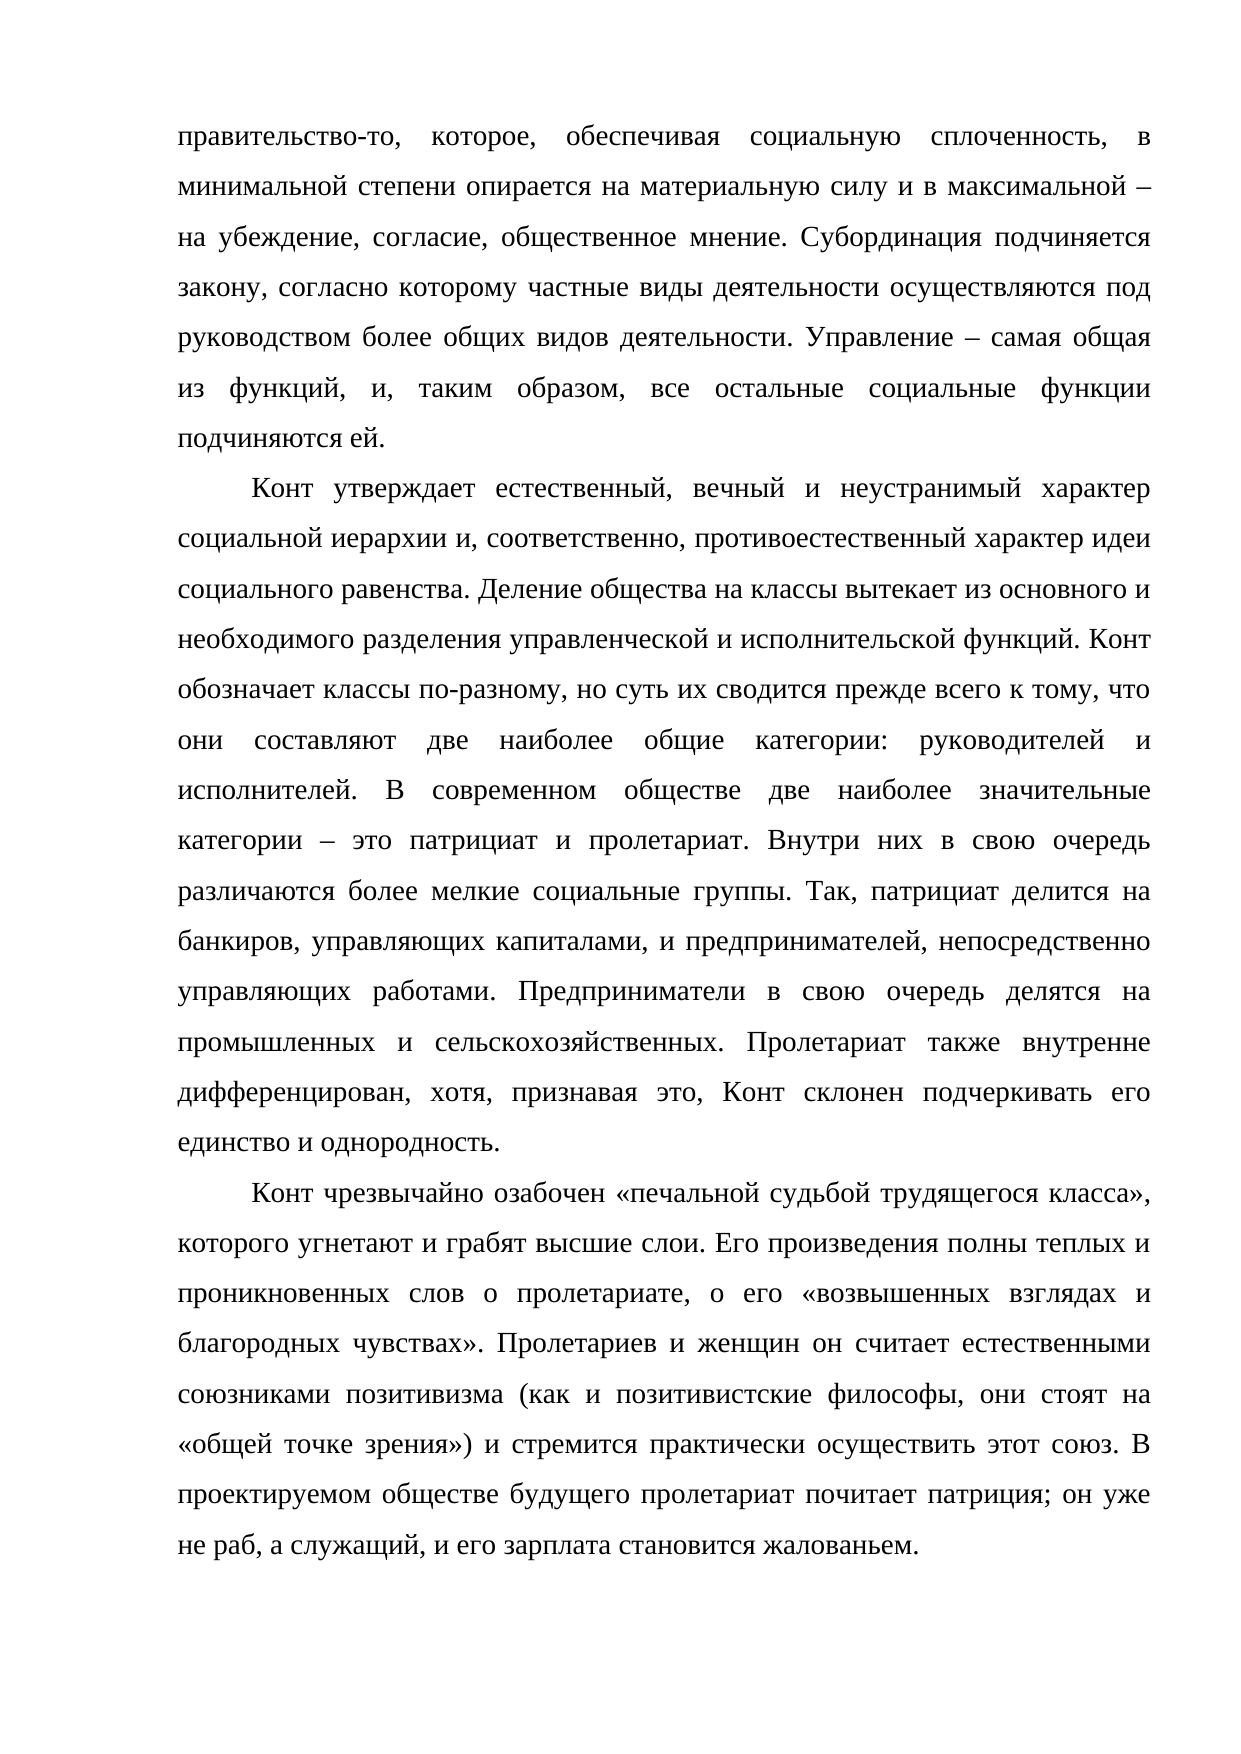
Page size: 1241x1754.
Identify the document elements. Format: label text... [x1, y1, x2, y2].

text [177, 118, 1152, 453]
text Конт утверждает естественный, вечный и неустранимый характер социальной иерархии и, соответственно, противоестественный характер идеи социального равенства. Деление общества на классы вытекает из основного и необходимого разделения управленческой и исполнительской функций. Конт обозначает классы по-разному, но суть их сводится прежде всего к тому, что они составляют две наиболее общие категории: руководителей и исполнителей. В современном обществе две наиболее значительные категории – это патрициат и пролетариат. Внутри них в свою очередь различаются более мелкие социальные группы. Так, патрициат делится на банкиров, управляющих капиталами, и предпринимателей, непосредственно управляющих работами. Предприниматели в свою очередь делятся на промышленных и сельскохозяйственных. Пролетариат также внутренне дифференцирован, хотя, признавая это, Конт склонен подчеркивать его единство и однородность. [177, 470, 1152, 1158]
text Конт чрезвычайно озабочен «печальной судьбой трудящегося класса», которого угнетают и грабят высшие слои. Его произведения полны теплых и проникновенных слов о пролетариате, о его «возвышенных взглядах и благородных чувствах». Пролетариев и женщин он считает естественными союзниками позитивизма (как и позитивистские философы, они стоят на «общей точке зрения») и стремится практически осуществить этот союз. В проектируемом обществе будущего пролетариат почитает патриция; он уже не раб, а служащий, и его зарплата становится жалованьем. [177, 1175, 1152, 1560]
